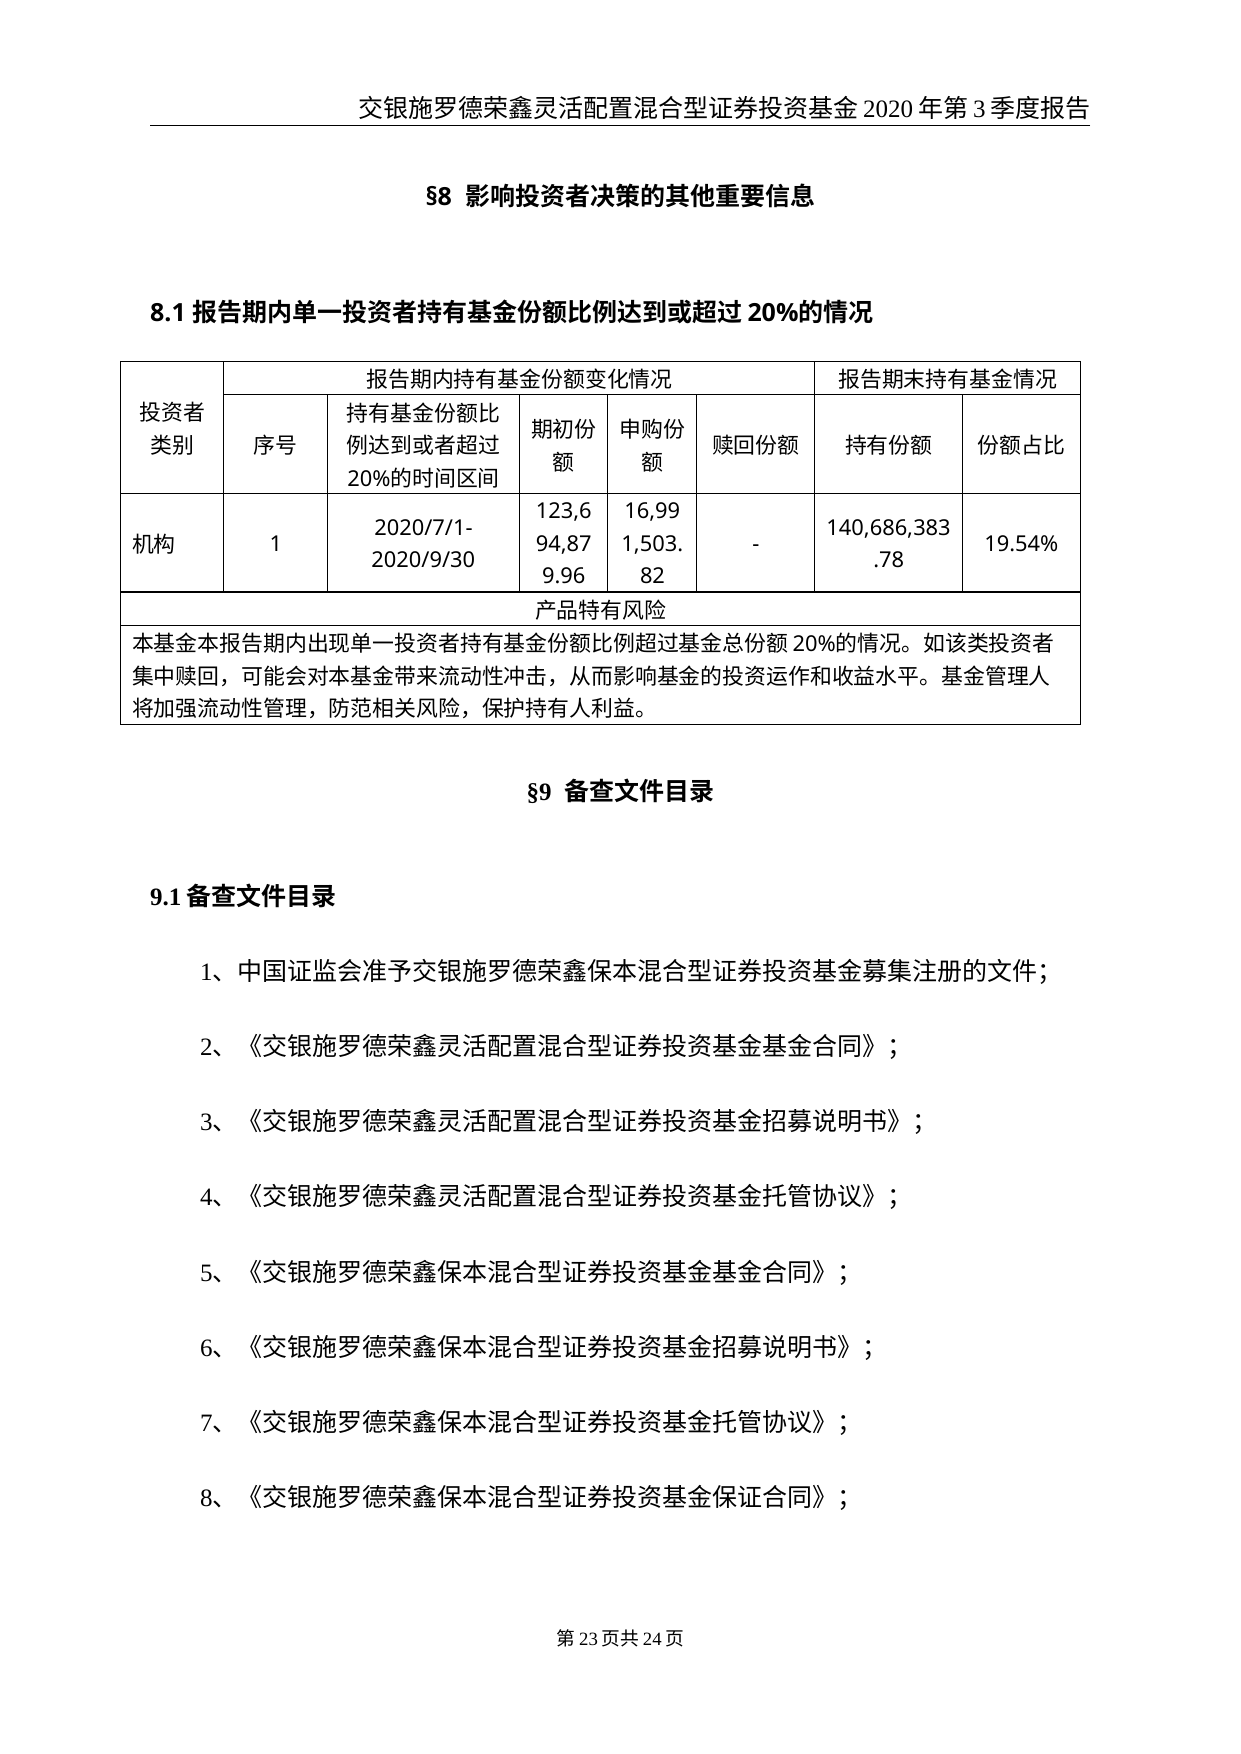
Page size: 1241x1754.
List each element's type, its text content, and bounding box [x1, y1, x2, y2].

text 8、《交银施罗德荣鑫保本混合型证券投资基金保证合同》； [150, 1463, 1090, 1528]
table_cell 申购份额 [608, 395, 696, 493]
table_cell 2020/7/1-2020/9/30 [328, 494, 519, 591]
table_cell 机构 [121, 494, 223, 591]
text 6、《交银施罗德荣鑫保本混合型证券投资基金招募说明书》； [150, 1313, 1090, 1378]
text 7、《交银施罗德荣鑫保本混合型证券投资基金托管协议》； [150, 1388, 1090, 1453]
table_header 投资者类别 [121, 362, 223, 493]
text 9.1备查文件目录 [150, 862, 1090, 927]
table_cell 1 [224, 494, 327, 591]
table_cell - [697, 494, 814, 591]
table_cell 16,991,503.82 [608, 494, 696, 591]
text 5、《交银施罗德荣鑫保本混合型证券投资基金基金合同》； [150, 1238, 1090, 1303]
table_header 报告期内持有基金份额变化情况 [224, 362, 814, 394]
table_cell 140,686,383.78 [815, 494, 962, 591]
subtitle §8 影响投资者决策的其他重要信息 [150, 162, 1090, 227]
table_cell 持有份额 [815, 395, 962, 493]
table_cell 19.54% [963, 494, 1080, 591]
text 8.1 报告期内单一投资者持有基金份额比例达到或超过20%的情况 [150, 278, 1090, 343]
table_cell 123,694,879.96 [520, 494, 607, 591]
text 2、《交银施罗德荣鑫灵活配置混合型证券投资基金基金合同》； [150, 1012, 1090, 1077]
table_cell 赎回份额 [697, 395, 814, 493]
text 3、《交银施罗德荣鑫灵活配置混合型证券投资基金招募说明书》； [150, 1087, 1090, 1152]
text 1、中国证监会准予交银施罗德荣鑫保本混合型证券投资基金募集注册的文件； [150, 937, 1090, 1002]
table_header 报告期末持有基金情况 [815, 362, 1080, 394]
table_header 产品特有风险 [121, 593, 1080, 625]
table_cell 序号 [224, 395, 327, 493]
table_cell 期初份额 [520, 395, 607, 493]
table_cell 持有基金份额比例达到或者超过20%的时间区间 [328, 395, 519, 493]
table_cell 本基金本报告期内出现单一投资者持有基金份额比例超过基金总份额20%的情况。如该类投资者集中赎回，可能会对本基金带来流动性冲击，从而影响基金的投资运作和收益水平。基金管理人将加强流动性管理，防范相关风险，保护持有人利益。 [121, 626, 1080, 723]
subtitle §9 备查文件目录 [150, 757, 1090, 822]
table_cell 份额占比 [963, 395, 1080, 493]
text 4、《交银施罗德荣鑫灵活配置混合型证券投资基金托管协议》； [150, 1162, 1090, 1227]
